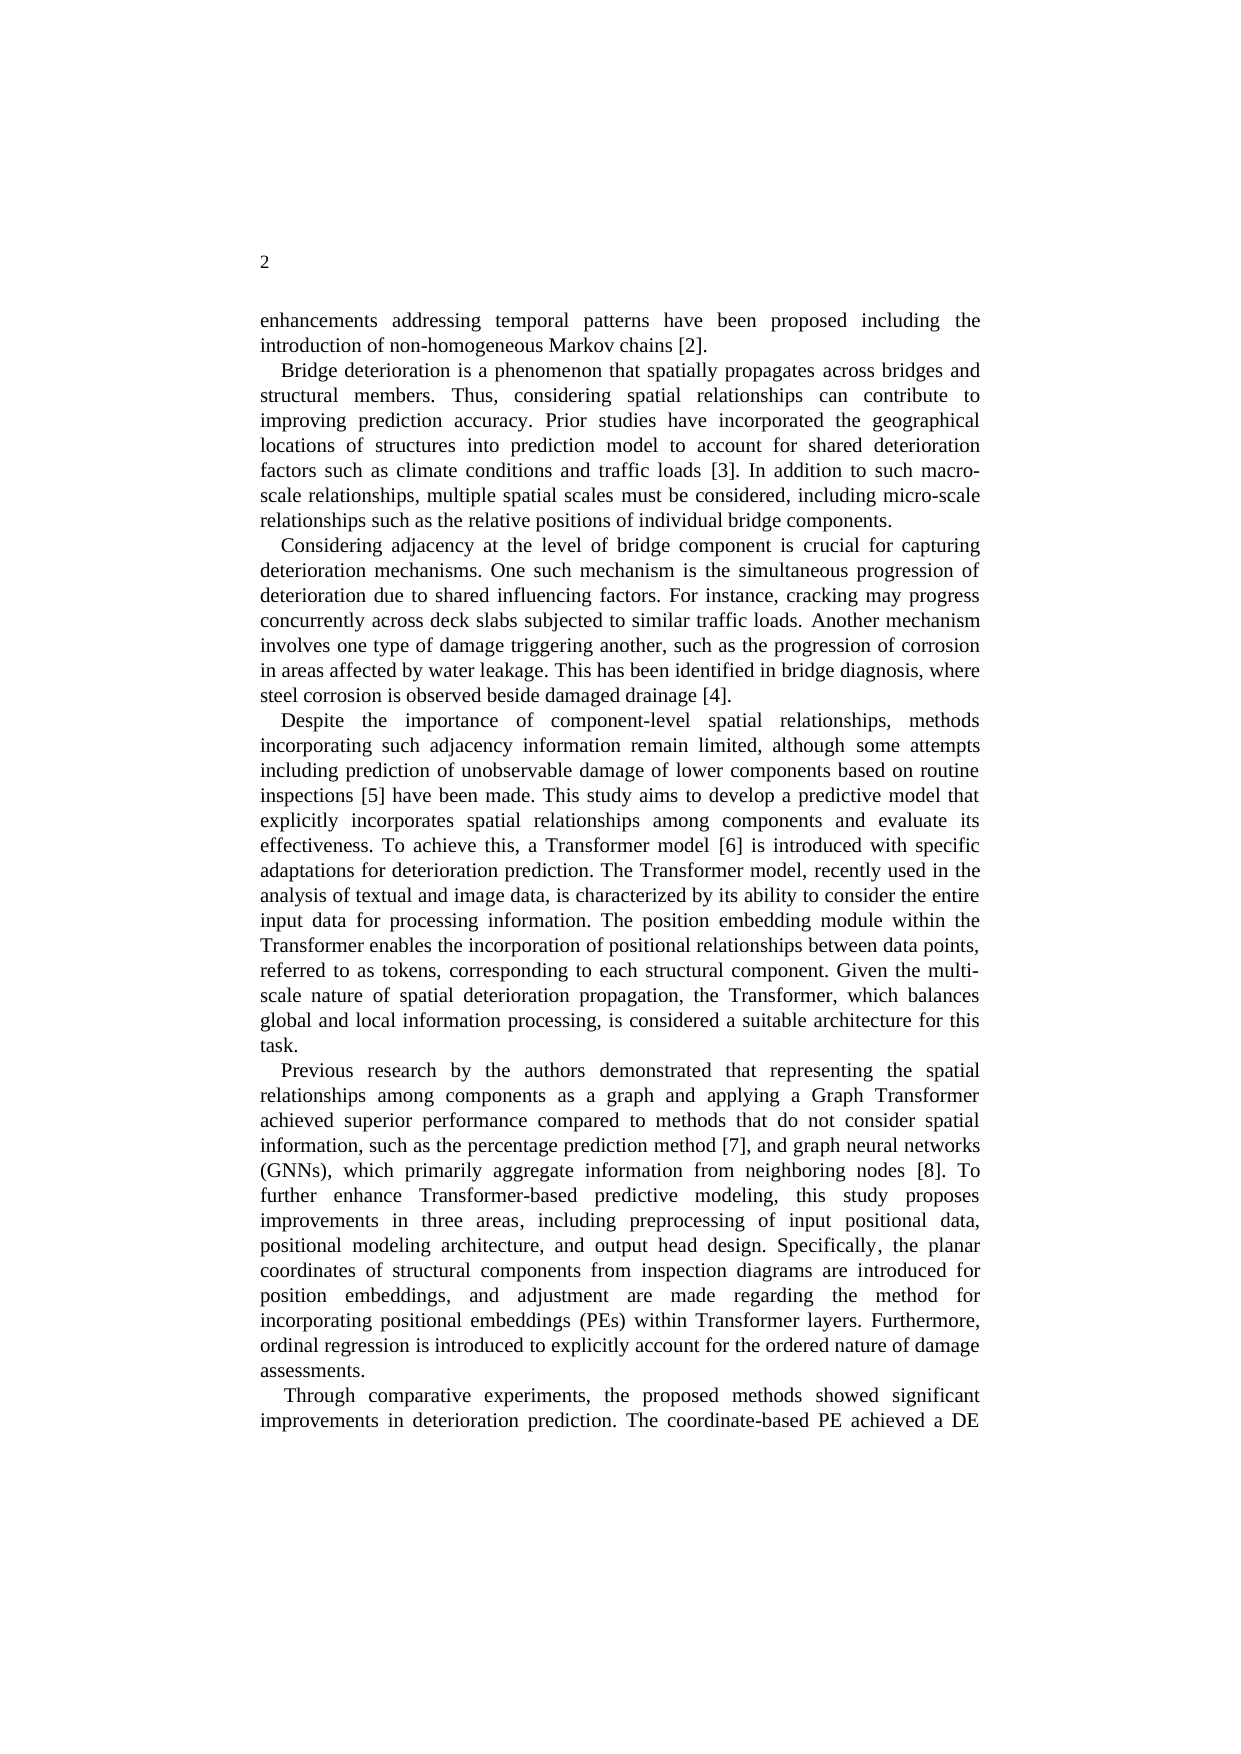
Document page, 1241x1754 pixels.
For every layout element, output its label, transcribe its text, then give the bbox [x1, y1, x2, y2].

text Bridge deterioration is a phenomenon that spatially propagates across bridges and structural members. Thus, considering spatial relationships can contribute to improving prediction accuracy. Prior studies have incorporated the geographical locations of structures into prediction model to account for shared deterioration factors such as climate conditions and traffic loads [3]. In addition to such macro-scale relationships, multiple spatial scales must be considered, including micro-scale relationships such as the relative positions of individual bridge components. [260, 357, 980, 532]
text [260, 1382, 980, 1432]
text Considering adjacency at the level of bridge component is crucial for capturing deterioration mechanisms. One such mechanism is the simultaneous progression of deterioration due to shared influencing factors. For instance, cracking may progress concurrently across deck slabs subjected to similar traffic loads. Another mechanism involves one type of damage triggering another, such as the progression of corrosion in areas affected by water leakage. This has been identified in bridge diagnosis, where steel corrosion is observed beside damaged drainage [4]. [260, 532, 980, 707]
text Previous research by the authors demonstrated that representing the spatial relationships among components as a graph and applying a Graph Transformer achieved superior performance compared to methods that do not consider spatial information, such as the percentage prediction method [7], and graph neural networks (GNNs), which primarily aggregate information from neighboring nodes [8]. To further enhance Transformer-based predictive modeling, this study proposes improvements in three areas, including preprocessing of input positional data, positional modeling architecture, and output head design. Specifically, the planar coordinates of structural components from inspection diagrams are introduced for position embeddings, and adjustment are made regarding the method for incorporating positional embeddings (PEs) within Transformer layers. Furthermore, ordinal regression is introduced to explicitly account for the ordered nature of damage assessments. [260, 1057, 980, 1382]
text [260, 307, 980, 357]
text Despite the importance of component-level spatial relationships, methods incorporating such adjacency information remain limited, although some attempts including prediction of unobservable damage of lower components based on routine inspections [5] have been made. This study aims to develop a predictive model that explicitly incorporates spatial relationships among components and evaluate its effectiveness. To achieve this, a Transformer model [6] is introduced with specific adaptations for deterioration prediction. The Transformer model, recently used in the analysis of textual and image data, is characterized by its ability to consider the entire input data for processing information. The position embedding module within the Transformer enables the incorporation of positional relationships between data points, referred to as tokens, corresponding to each structural component. Given the multi-scale nature of spatial deterioration propagation, the Transformer, which balances global and local information processing, is considered a suitable architecture for this task. [260, 707, 980, 1057]
